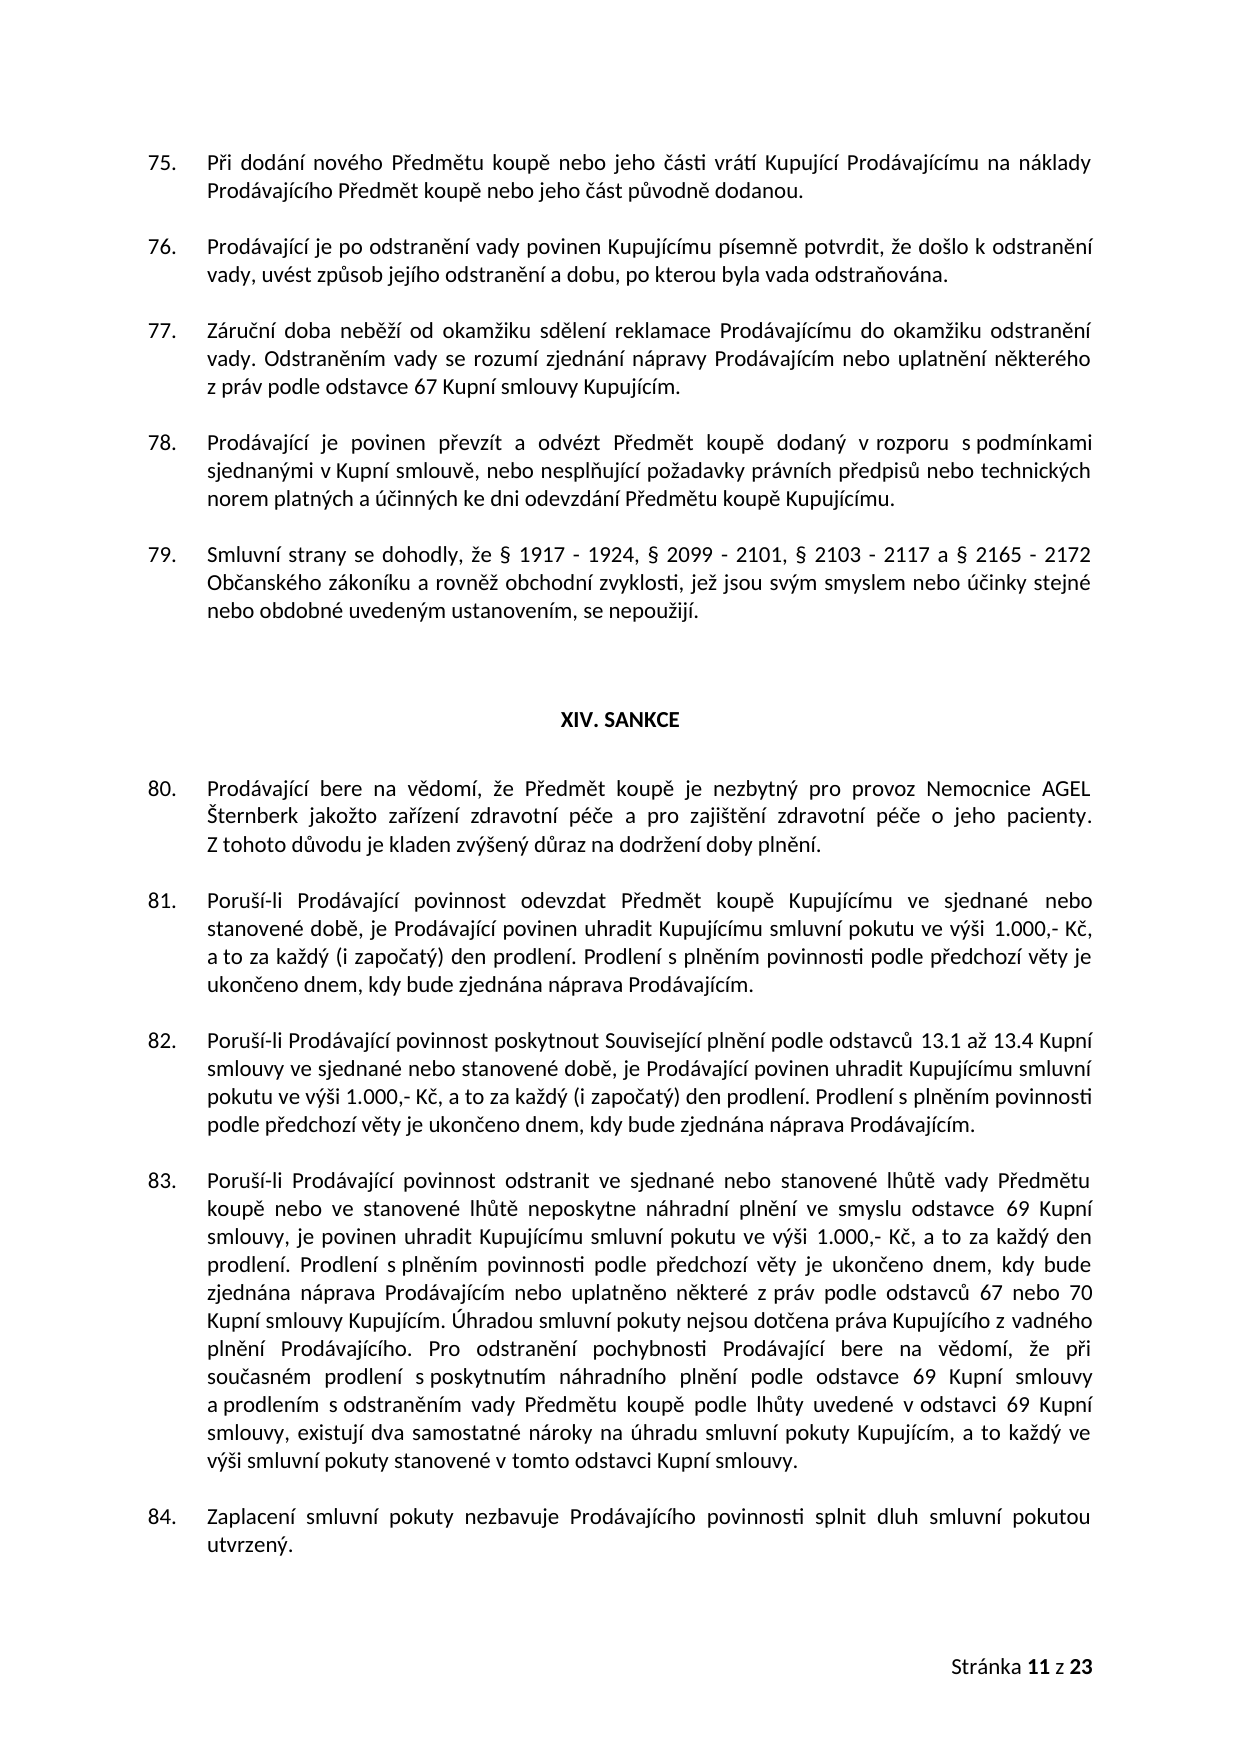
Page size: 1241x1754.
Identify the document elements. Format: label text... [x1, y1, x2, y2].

list Poruší-li Prodávající povinnost odevzdat Předmět koupě Kupujícímu ve sjednané nebo stanovené době, je Prodávající povinen uhradit Kupujícímu smluvní pokutu ve výši 1.000,- Kč, a to za každý (i započatý) den prodlení. Prodlení s plněním povinnosti podle předchozí věty je ukončeno dnem, kdy bude zjednána náprava Prodávajícím. [148, 886, 1092, 998]
list Smluvní strany se dohodly, že § 1917 - 1924, § 2099 - 2101, § 2103 - 2117 a § 2165 - 2172 Občanského zákoníku a rovněž obchodní zvyklosti, jež jsou svým smyslem nebo účinky stejné nebo obdobné uvedeným ustanovením, se nepoužijí. [148, 540, 1092, 624]
list Prodávající je povinen převzít a odvézt Předmět koupě dodaný v rozporu s podmínkami sjednanými v Kupní smlouvě, nebo nesplňující požadavky právních předpisů nebo technických norem platných a účinných ke dni odevzdání Předmětu koupě Kupujícímu. [148, 428, 1092, 512]
list Při dodání nového Předmětu koupě nebo jeho části vrátí Kupující Prodávajícímu na náklady Prodávajícího Předmět koupě nebo jeho část původně dodanou. [148, 148, 1092, 204]
list Záruční doba neběží od okamžiku sdělení reklamace Prodávajícímu do okamžiku odstranění vady. Odstraněním vady se rozumí zjednání nápravy Prodávajícím nebo uplatnění některého z práv podle odstavce 67 Kupní smlouvy Kupujícím. [148, 316, 1092, 400]
list Poruší-li Prodávající povinnost odstranit ve sjednané nebo stanovené lhůtě vady Předmětu koupě nebo ve stanovené lhůtě neposkytne náhradní plnění ve smyslu odstavce 69 Kupní smlouvy, je povinen uhradit Kupujícímu smluvní pokutu ve výši 1.000,- Kč, a to za každý den prodlení. Prodlení s plněním povinnosti podle předchozí věty je ukončeno dnem, kdy bude zjednána náprava Prodávajícím nebo uplatněno některé z práv podle odstavců 67 nebo 70 Kupní smlouvy Kupujícím. Úhradou smluvní pokuty nejsou dotčena práva Kupujícího z vadného plnění Prodávajícího. Pro odstranění pochybnosti Prodávající bere na vědomí, že při současném prodlení s poskytnutím náhradního plnění podle odstavce 69 Kupní smlouvy a prodlením s odstraněním vady Předmětu koupě podle lhůty uvedené v odstavci 69 Kupní smlouvy, existují dva samostatné nároky na úhradu smluvní pokuty Kupujícím, a to každý ve výši smluvní pokuty stanovené v tomto odstavci Kupní smlouvy. [148, 1166, 1092, 1474]
list Zaplacení smluvní pokuty nezbavuje Prodávajícího povinnosti splnit dluh smluvní pokutou utvrzený. [148, 1502, 1092, 1558]
list Prodávající je po odstranění vady povinen Kupujícímu písemně potvrdit, že došlo k odstranění vady, uvést způsob jejího odstranění a dobu, po kterou byla vada odstraňována. [148, 232, 1092, 288]
subtitle SANKCE [148, 705, 1092, 733]
list Prodávající bere na vědomí, že Předmět koupě je nezbytný pro provoz Nemocnice AGEL Šternberk jakožto zařízení zdravotní péče a pro zajištění zdravotní péče o jeho pacienty. Z tohoto důvodu je kladen zvýšený důraz na dodržení doby plnění. [148, 774, 1092, 858]
list Poruší-li Prodávající povinnost poskytnout Související plnění podle odstavců 13.1 až 13.4 Kupní smlouvy ve sjednané nebo stanovené době, je Prodávající povinen uhradit Kupujícímu smluvní pokutu ve výši 1.000,- Kč, a to za každý (i započatý) den prodlení. Prodlení s plněním povinnosti podle předchozí věty je ukončeno dnem, kdy bude zjednána náprava Prodávajícím. [148, 1026, 1092, 1138]
